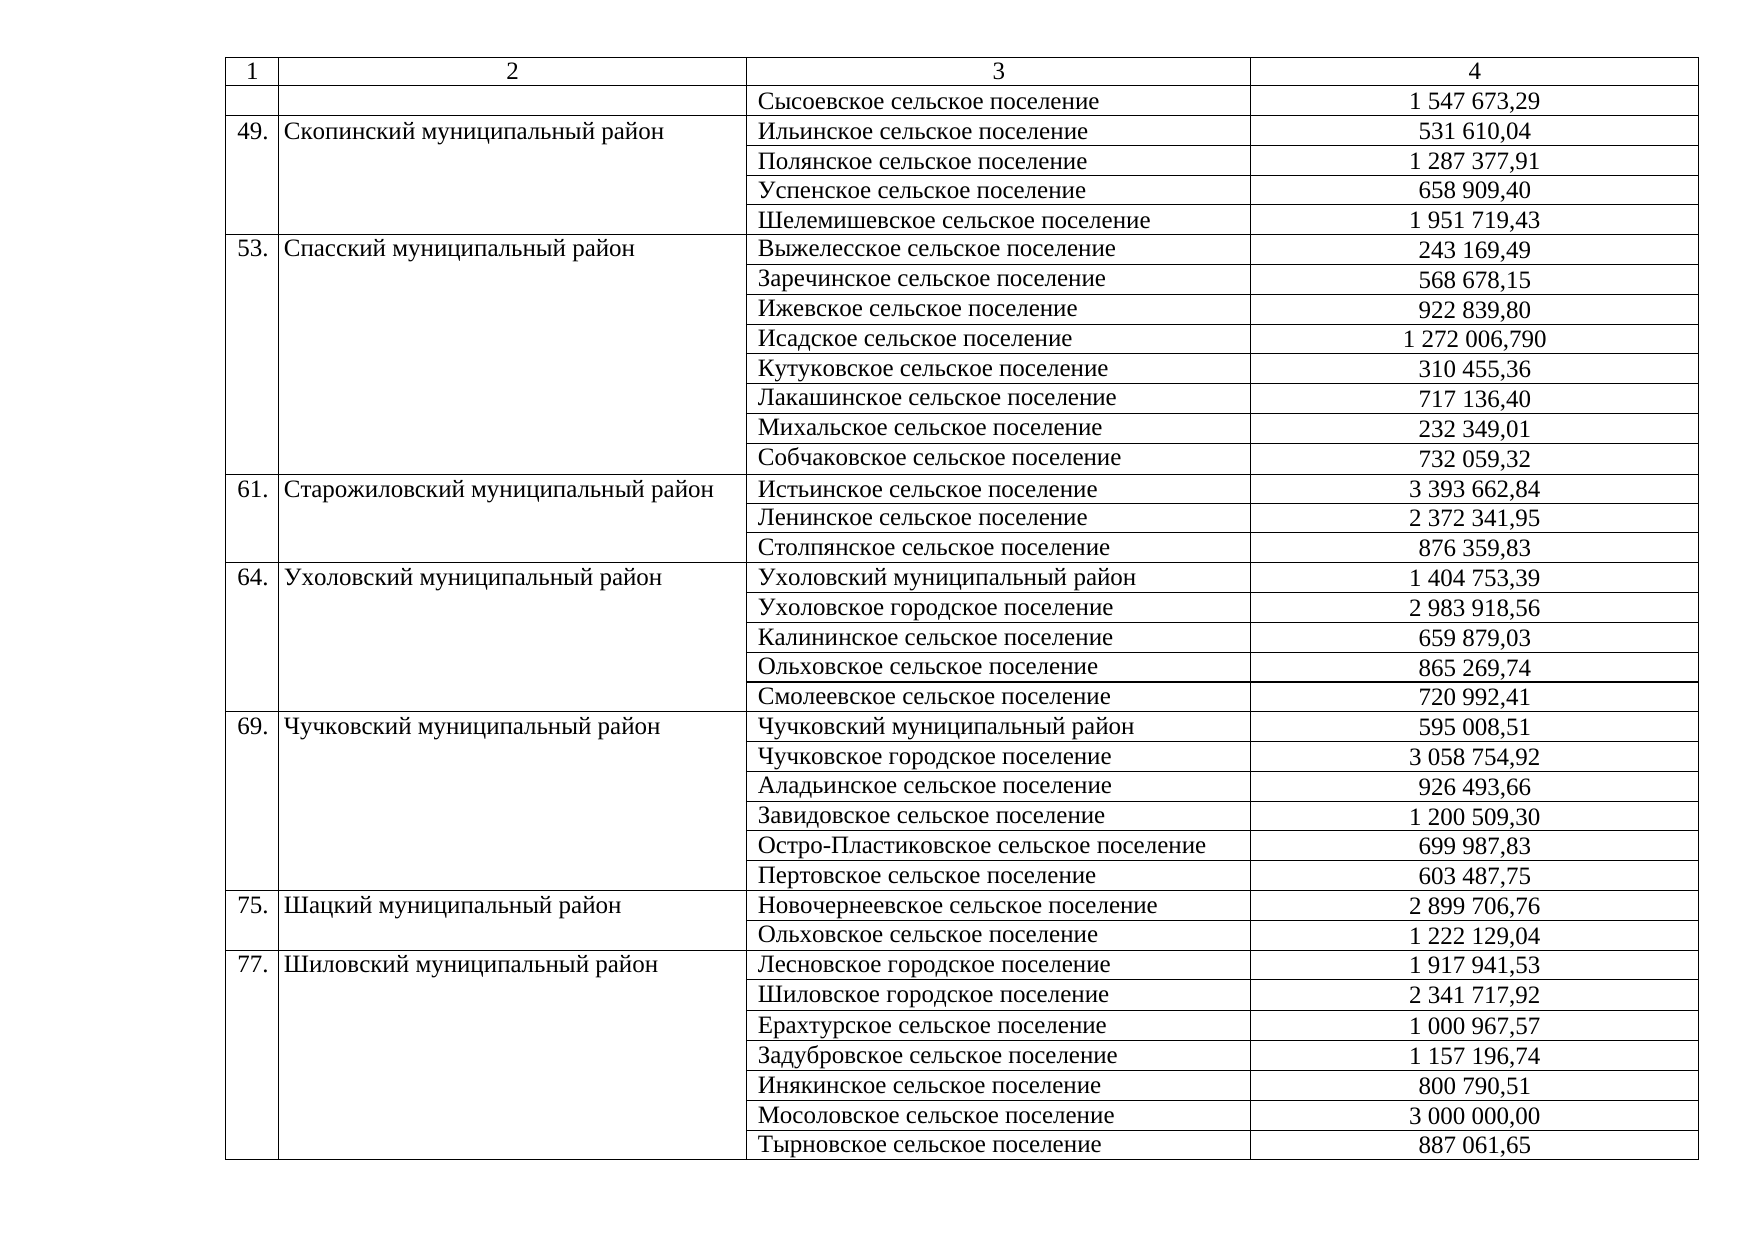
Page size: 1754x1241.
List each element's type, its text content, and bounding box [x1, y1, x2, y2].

table_cell Заречинское сельское поселение [747, 265, 1250, 294]
table_cell 1 222 129,04 [1251, 921, 1698, 949]
table_cell 3 058 754,92 [1251, 742, 1698, 771]
table_cell 568 678,15 [1251, 265, 1698, 294]
table_cell Ухоловское городское поселение [747, 593, 1250, 622]
table_cell Столпянское сельское поселение [747, 533, 1250, 562]
table_cell Шиловский муниципальный район [279, 951, 746, 1159]
table_cell Ольховское сельское поселение [747, 653, 1250, 681]
table_cell Лакашинское сельское поселение [747, 384, 1250, 413]
table_cell 1 200 509,30 [1251, 802, 1698, 830]
table_cell Пертовское сельское поселение [747, 861, 1250, 890]
table_cell 310 455,36 [1251, 354, 1698, 383]
table_cell 232 349,01 [1251, 414, 1698, 443]
table_cell 876 359,83 [1251, 533, 1698, 562]
table_cell 2 899 706,76 [1251, 891, 1698, 920]
table_cell 1 917 941,53 [1251, 951, 1698, 979]
table_cell 887 061,65 [1251, 1131, 1698, 1159]
table_cell [226, 235, 278, 474]
table_cell 531 610,04 [1251, 116, 1698, 145]
table_cell 1 404 753,39 [1251, 563, 1698, 592]
table_cell Исадское сельское поселение [747, 325, 1250, 353]
table_cell Шелемишевское сельское поселение [747, 205, 1250, 234]
table_cell 2 983 918,56 [1251, 593, 1698, 622]
table_cell 3 000 000,00 [1251, 1101, 1698, 1129]
table_cell Кутуковское сельское поселение [747, 354, 1250, 383]
table_cell Остро-Пластиковское сельское поселение [747, 831, 1250, 860]
table_cell 3 393 662,84 [1251, 475, 1698, 502]
table_cell [226, 563, 278, 711]
table_cell Скопинский муниципальный район [279, 116, 746, 234]
table_cell Чучковский муниципальный район [279, 712, 746, 890]
table_cell 595 008,51 [1251, 712, 1698, 741]
table_header 2 [279, 58, 746, 85]
table_cell [226, 891, 278, 949]
table_cell 1 157 196,74 [1251, 1041, 1698, 1070]
table_cell Полянское сельское поселение [747, 146, 1250, 174]
table_cell Лесновское городское поселение [747, 951, 1250, 979]
table_cell Задубровское сельское поселение [747, 1041, 1250, 1070]
table_cell Чучковское городское поселение [747, 742, 1250, 771]
table_cell Выжелесское сельское поселение [747, 235, 1250, 264]
table_cell 2 341 717,92 [1251, 980, 1698, 1010]
table_cell 1 000 967,57 [1251, 1011, 1698, 1040]
table_cell 800 790,51 [1251, 1071, 1698, 1100]
table_cell Истьинское сельское поселение [747, 475, 1250, 502]
table_header 4 [1251, 58, 1698, 85]
table_cell Завидовское сельское поселение [747, 802, 1250, 830]
table_cell Инякинское сельское поселение [747, 1071, 1250, 1100]
table_cell 1 272 006,790 [1251, 325, 1698, 353]
table_cell Ильинское сельское поселение [747, 116, 1250, 145]
table_cell 1 287 377,91 [1251, 146, 1698, 174]
table_cell Ухоловский муниципальный район [747, 563, 1250, 592]
table_cell 1 547 673,29 [1251, 86, 1698, 115]
table_cell [226, 951, 278, 1159]
table_cell Шацкий муниципальный район [279, 891, 746, 949]
table_cell 659 879,03 [1251, 623, 1698, 652]
table_cell 603 487,75 [1251, 861, 1698, 890]
table_cell Тырновское сельское поселение [747, 1131, 1250, 1159]
table_cell 243 169,49 [1251, 235, 1698, 264]
table_cell 922 839,80 [1251, 295, 1698, 323]
table_cell Сысоевское сельское поселение [747, 86, 1250, 115]
table_header 1 [226, 58, 278, 85]
table_cell Калининское сельское поселение [747, 623, 1250, 652]
table_cell [226, 116, 278, 234]
table_cell Ижевское сельское поселение [747, 295, 1250, 323]
table_header 3 [747, 58, 1250, 85]
table_cell [226, 475, 278, 562]
table_cell Ерахтурское сельское поселение [747, 1011, 1250, 1040]
table_cell 926 493,66 [1251, 772, 1698, 801]
table_cell [226, 712, 278, 890]
table_cell Аладьинское сельское поселение [747, 772, 1250, 801]
table_cell 717 136,40 [1251, 384, 1698, 413]
table_cell Шиловское городское поселение [747, 980, 1250, 1010]
table_cell Мосоловское сельское поселение [747, 1101, 1250, 1129]
table_cell 865 269,74 [1251, 653, 1698, 681]
table_cell Успенское сельское поселение [747, 176, 1250, 204]
table_cell Старожиловский муниципальный район [279, 475, 746, 562]
table_cell Собчаковское сельское поселение [747, 444, 1250, 474]
table_cell 658 909,40 [1251, 176, 1698, 204]
table_cell Ухоловский муниципальный район [279, 563, 746, 711]
table_cell Новочернеевское сельское поселение [747, 891, 1250, 920]
table_cell Чучковский муниципальный район [747, 712, 1250, 741]
table_cell Ольховское сельское поселение [747, 921, 1250, 949]
table_cell Михальское сельское поселение [747, 414, 1250, 443]
table_cell 2 372 341,95 [1251, 504, 1698, 532]
table_cell 720 992,41 [1251, 683, 1698, 711]
table_cell 1 951 719,43 [1251, 205, 1698, 234]
table_cell Спасский муниципальный район [279, 235, 746, 474]
table_cell Ленинское сельское поселение [747, 504, 1250, 532]
table_cell 732 059,32 [1251, 444, 1698, 474]
table_cell Смолеевское сельское поселение [747, 683, 1250, 711]
table_cell 699 987,83 [1251, 831, 1698, 860]
